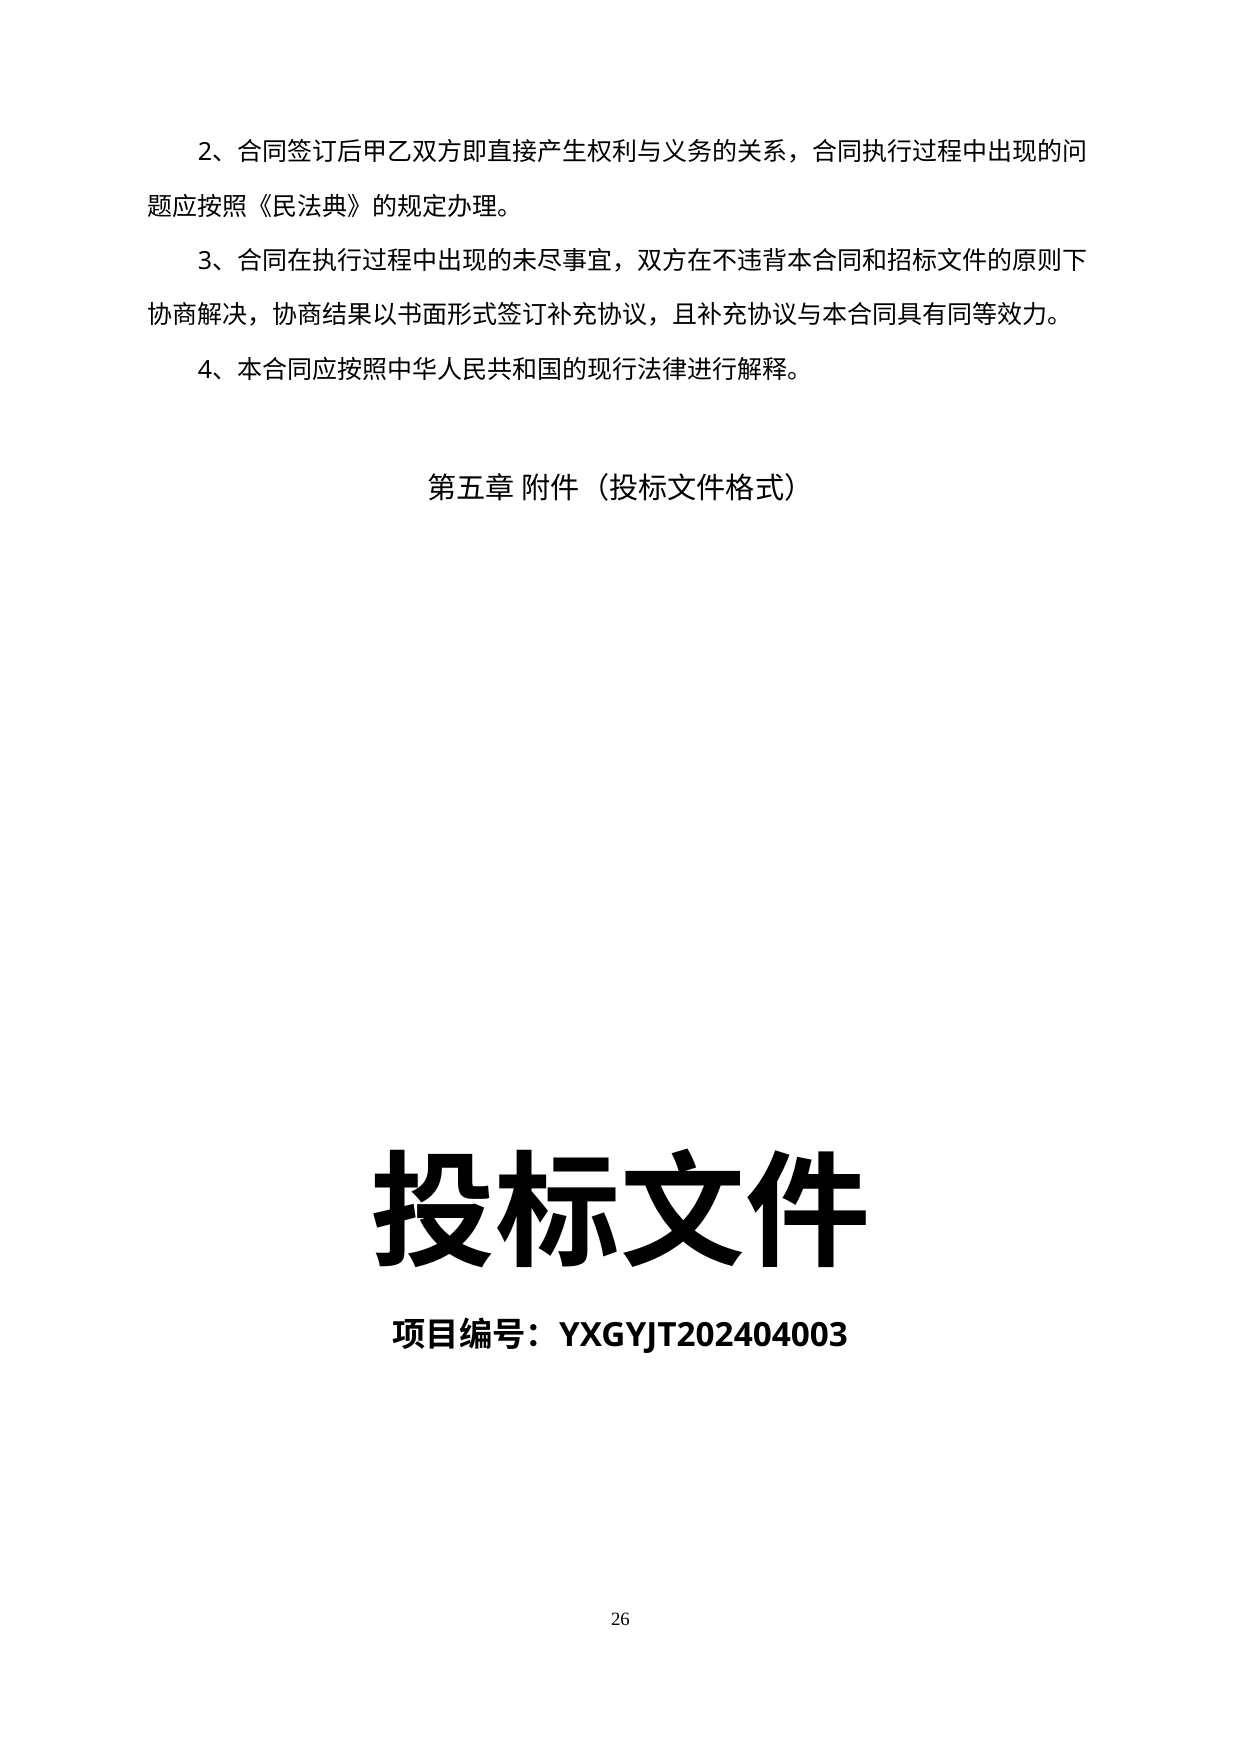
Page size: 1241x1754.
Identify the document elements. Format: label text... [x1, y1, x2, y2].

text 4、本合同应按照中华人民共和国的现行法律进行解释。 [148, 349, 1092, 385]
text 2、合同签订后甲乙双方即直接产生权利与义务的关系，合同执行过程中出现的问题应按照《民法典》的规定办理。 [148, 132, 1092, 222]
text 项目编号：YXGYJT202404003 [148, 1299, 1092, 1364]
text 第五章 附件（投标文件格式） [148, 468, 1092, 506]
text 投标文件 [148, 1104, 1092, 1299]
text 3、合同在执行过程中出现的未尽事宜，双方在不违背本合同和招标文件的原则下协商解决，协商结果以书面形式签订补充协议，且补充协议与本合同具有同等效力。 [148, 240, 1092, 331]
